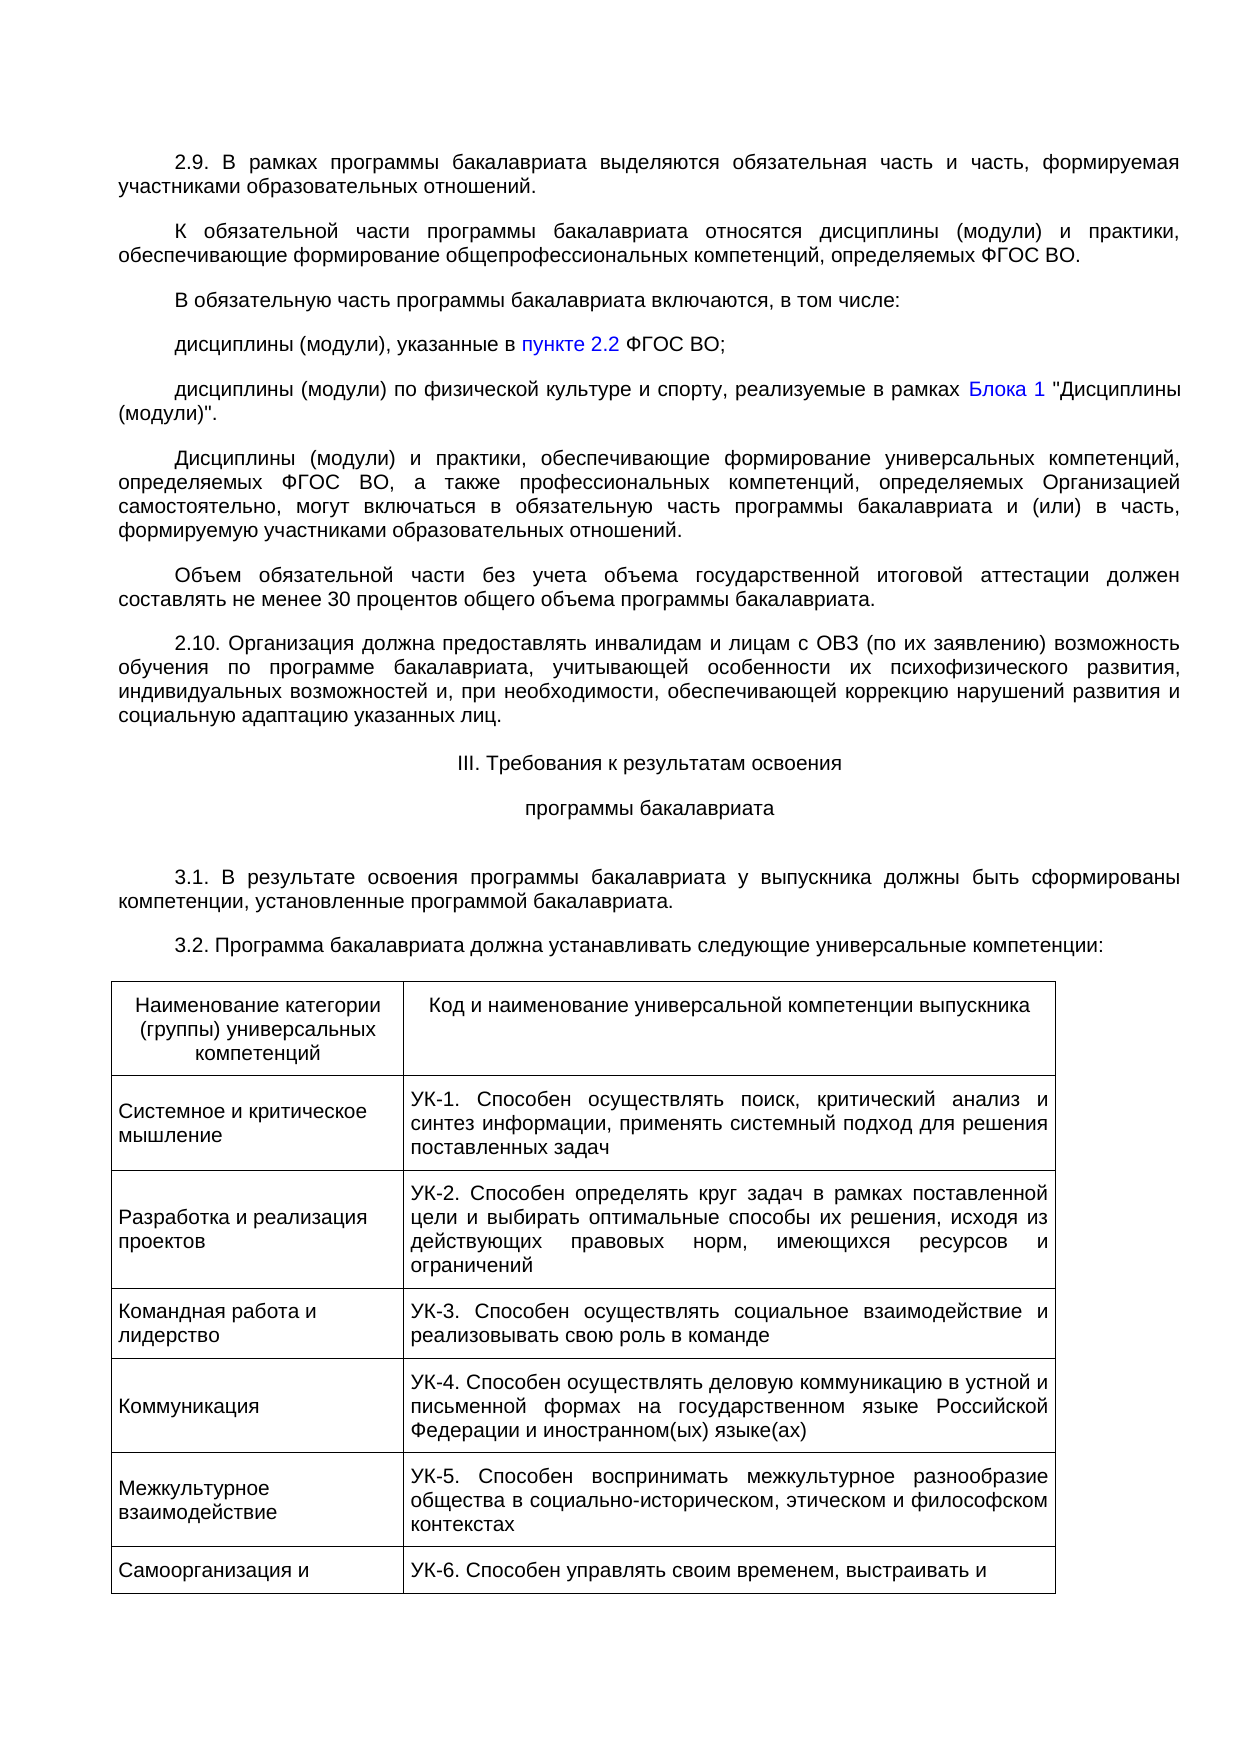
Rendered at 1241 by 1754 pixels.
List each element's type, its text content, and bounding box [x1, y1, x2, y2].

table_cell Командная работа и лидерство [112, 1289, 403, 1358]
text Объем обязательной части без учета объема государственной итоговой аттестации должен составлять не менее 30 процентов общего объема программы бакалавриата. [118, 562, 1181, 610]
table_cell Межкультурное взаимодействие [112, 1453, 403, 1546]
text 3.1. В результате освоения программы бакалавриата у выпускника должны быть сформированы компетенции, установленные программой бакалавриата. [118, 864, 1181, 912]
table_header Код и наименование универсальной компетенции выпускника [404, 982, 1055, 1075]
table_cell УК-4. Способен осуществлять деловую коммуникацию в устной и письменной формах на государственном языке Российской Федерации и иностранном(ых) языке(ах) [404, 1359, 1055, 1452]
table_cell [404, 1547, 1055, 1592]
text 2.9. В рамках программы бакалавриата выделяются обязательная часть и часть, формируемая участниками образовательных отношений. [118, 150, 1181, 198]
text III. Требования к результатам освоения [118, 751, 1181, 775]
text В обязательную часть программы бакалавриата включаются, в том числе: [118, 287, 1181, 311]
text дисциплины (модули) по физической культуре и спорту, реализуемые в рамках Блока 1 "Дисциплины (модули)". [118, 377, 1181, 425]
text 2.10. Организация должна предоставлять инвалидам и лицам с ОВЗ (по их заявлению) возможность обучения по программе бакалавриата, учитывающей особенности их психофизического развития, индивидуальных возможностей и, при необходимости, обеспечивающей коррекцию нарушений развития и социальную адаптацию указанных лиц. [118, 631, 1181, 727]
text 3.2. Программа бакалавриата должна устанавливать следующие универсальные компетенции: [118, 933, 1181, 957]
table_cell Разработка и реализация проектов [112, 1171, 403, 1288]
table_cell УК-3. Способен осуществлять социальное взаимодействие и реализовывать свою роль в команде [404, 1289, 1055, 1358]
table_cell Системное и критическое мышление [112, 1076, 403, 1169]
table_cell УК-1. Способен осуществлять поиск, критический анализ и синтез информации, применять системный подход для решения поставленных задач [404, 1076, 1055, 1169]
table_header Наименование категории (группы) универсальных компетенций [112, 982, 403, 1075]
text Дисциплины (модули) и практики, обеспечивающие формирование универсальных компетенций, определяемых ФГОС ВО, а также профессиональных компетенций, определяемых Организацией самостоятельно, могут включаться в обязательную часть программы бакалавриата и (или) в часть, формируемую участниками образовательных отношений. [118, 446, 1181, 542]
table_cell Коммуникация [112, 1359, 403, 1452]
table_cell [112, 1547, 403, 1592]
text К обязательной части программы бакалавриата относятся дисциплины (модули) и практики, обеспечивающие формирование общепрофессиональных компетенций, определяемых ФГОС ВО. [118, 219, 1181, 267]
text дисциплины (модули), указанные в пункте 2.2 ФГОС ВО; [118, 332, 1181, 356]
table_cell УК-5. Способен воспринимать межкультурное разнообразие общества в социально-историческом, этическом и философском контекстах [404, 1453, 1055, 1546]
table_cell УК-2. Способен определять круг задач в рамках поставленной цели и выбирать оптимальные способы их решения, исходя из действующих правовых норм, имеющихся ресурсов и ограничений [404, 1171, 1055, 1288]
text программы бакалавриата [118, 796, 1181, 820]
